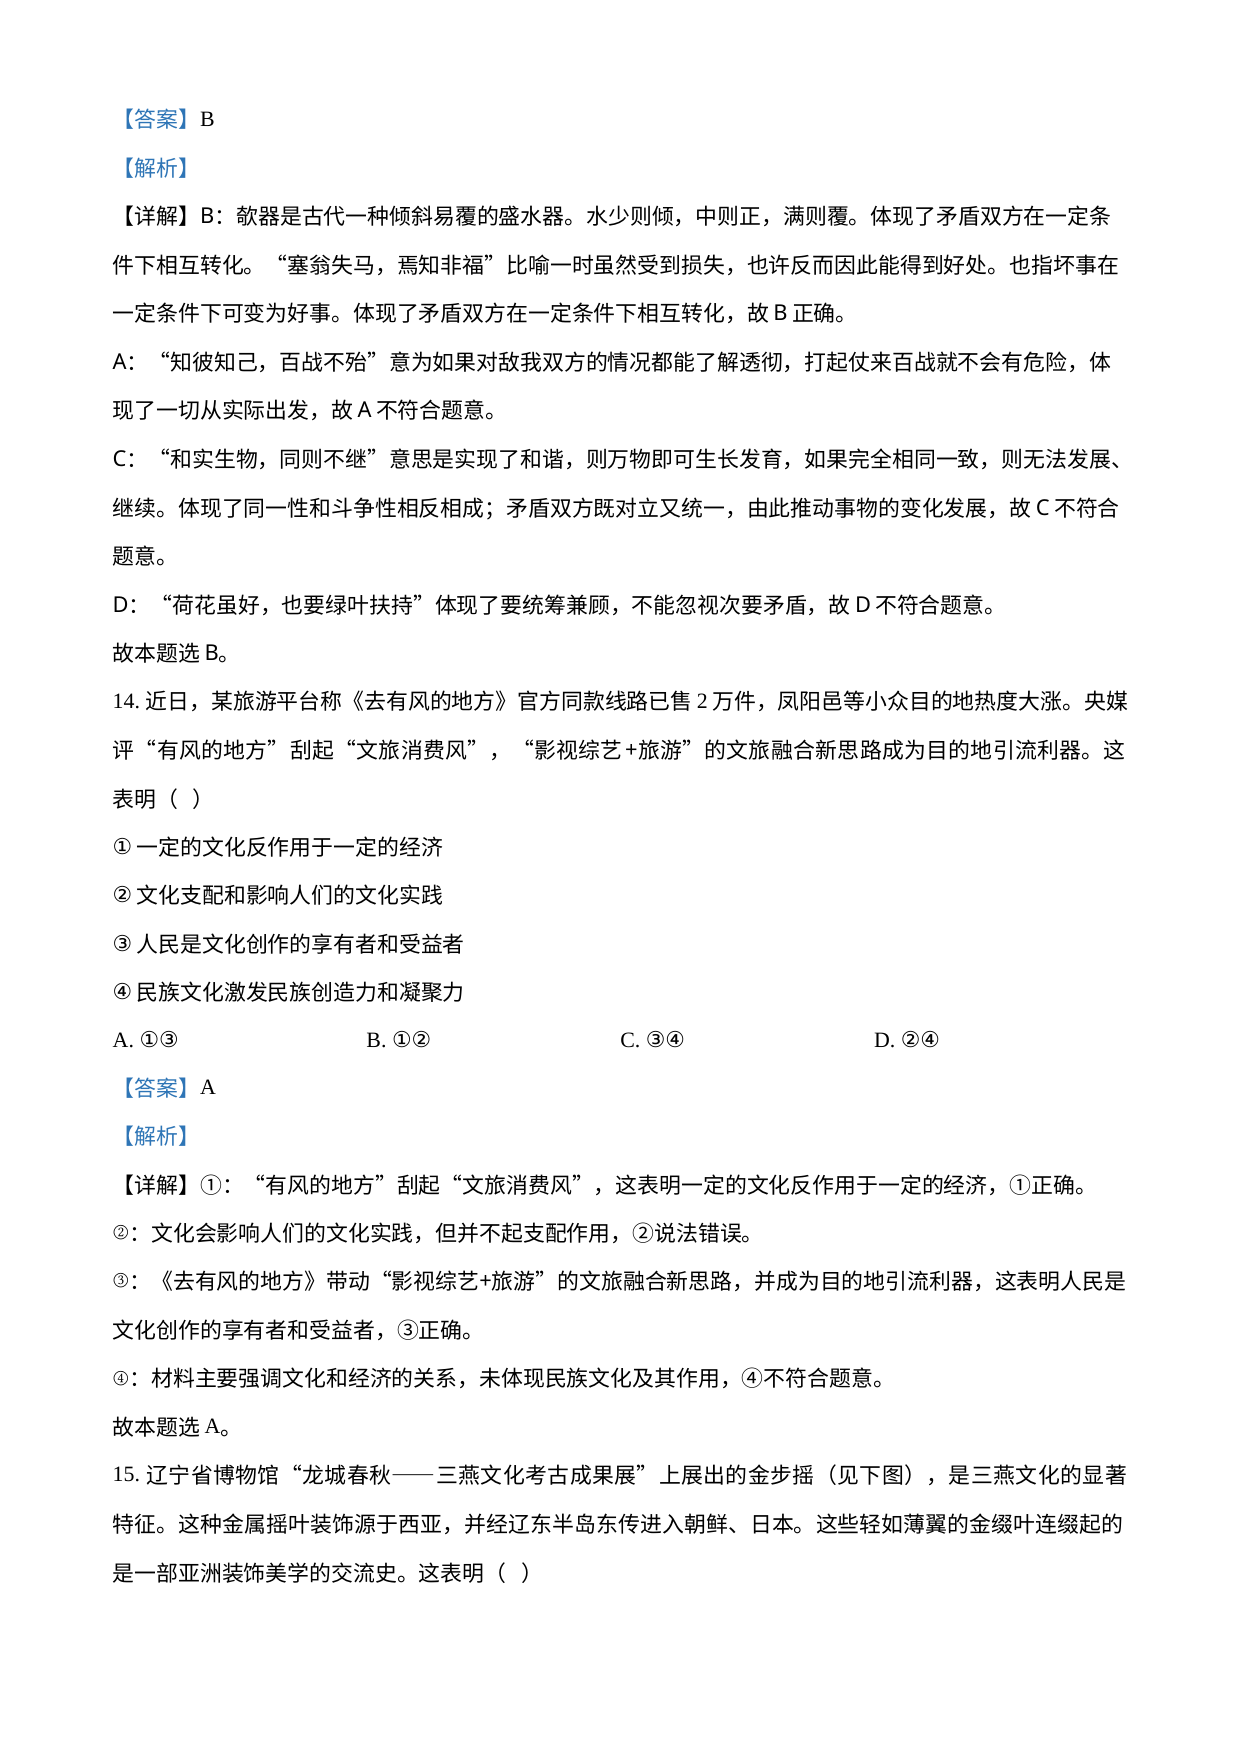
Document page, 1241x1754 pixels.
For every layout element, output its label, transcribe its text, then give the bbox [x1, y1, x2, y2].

text ②文化支配和影响人们的文化实践 [112, 878, 1128, 911]
text D：“荷花虽好，也要绿叶扶持”体现了要统筹兼顾，不能忽视次要矛盾，故D不符合题意。 [112, 587, 1128, 620]
text 故本题选A。 [112, 1409, 1128, 1442]
text 【答案】B [112, 102, 1128, 134]
text ③人民是文化创作的享有者和受益者 [112, 926, 1128, 959]
text 故本题选B。 [112, 636, 1128, 668]
text ④民族文化激发民族创造力和凝聚力 [112, 975, 1128, 1007]
text 【解析】 [112, 150, 1128, 183]
text A：“知彼知己，百战不殆”意为如果对敌我双方的情况都能了解透彻，打起仗来百战就不会有危险，体现了一切从实际出发，故A不符合题意。 [112, 344, 1128, 426]
text ③：《去有风的地方》带动“影视综艺+旅游”的文旅融合新思路，并成为目的地引流利器，这表明人民是文化创作的享有者和受益者，③正确。 [112, 1264, 1128, 1345]
text A. ①③ B. ①② C. ③④ D. ②④ [112, 1023, 1128, 1056]
text ④：材料主要强调文化和经济的关系，未体现民族文化及其作用，④不符合题意。 [112, 1361, 1128, 1393]
text 【详解】B：欹器是古代一种倾斜易覆的盛水器。水少则倾，中则正，满则覆。体现了矛盾双方在一定条件下相互转化。“塞翁失马，焉知非福”比喻一时虽然受到损失，也许反而因此能得到好处。也指坏事在一定条件下可变为好事。体现了矛盾双方在一定条件下相互转化，故B正确。 [112, 198, 1128, 328]
text C：“和实生物，同则不继”意思是实现了和谐，则万物即可生长发育，如果完全相同一致，则无法发展、继续。体现了同一性和斗争性相反相成；矛盾双方既对立又统一，由此推动事物的变化发展，故C不符合题意。 [112, 441, 1128, 571]
text 【答案】A [112, 1071, 1128, 1103]
text 14. 近日，某旅游平台称《去有风的地方》官方同款线路已售2万件，凤阳邑等小众目的地热度大涨。央媒评“有风的地方”刮起“文旅消费风”，“影视综艺+旅游”的文旅融合新思路成为目的地引流利器。这表明（ ） [112, 684, 1128, 814]
text 【解析】 [112, 1119, 1128, 1151]
text 【详解】①：“有风的地方”刮起“文旅消费风”，这表明一定的文化反作用于一定的经济，①正确。 [112, 1167, 1128, 1200]
text ①一定的文化反作用于一定的经济 [112, 830, 1128, 862]
text ②：文化会影响人们的文化实践，但并不起支配作用，②说法错误。 [112, 1216, 1128, 1248]
text 15. 辽宁省博物馆“龙城春秋——三燕文化考古成果展”上展出的金步摇（见下图），是三燕文化的显著特征。这种金属摇叶装饰源于西亚，并经辽东半岛东传进入朝鲜、日本。这些轻如薄翼的金缀叶连缀起的是一部亚洲装饰美学的交流史。这表明（ ） [112, 1458, 1128, 1588]
